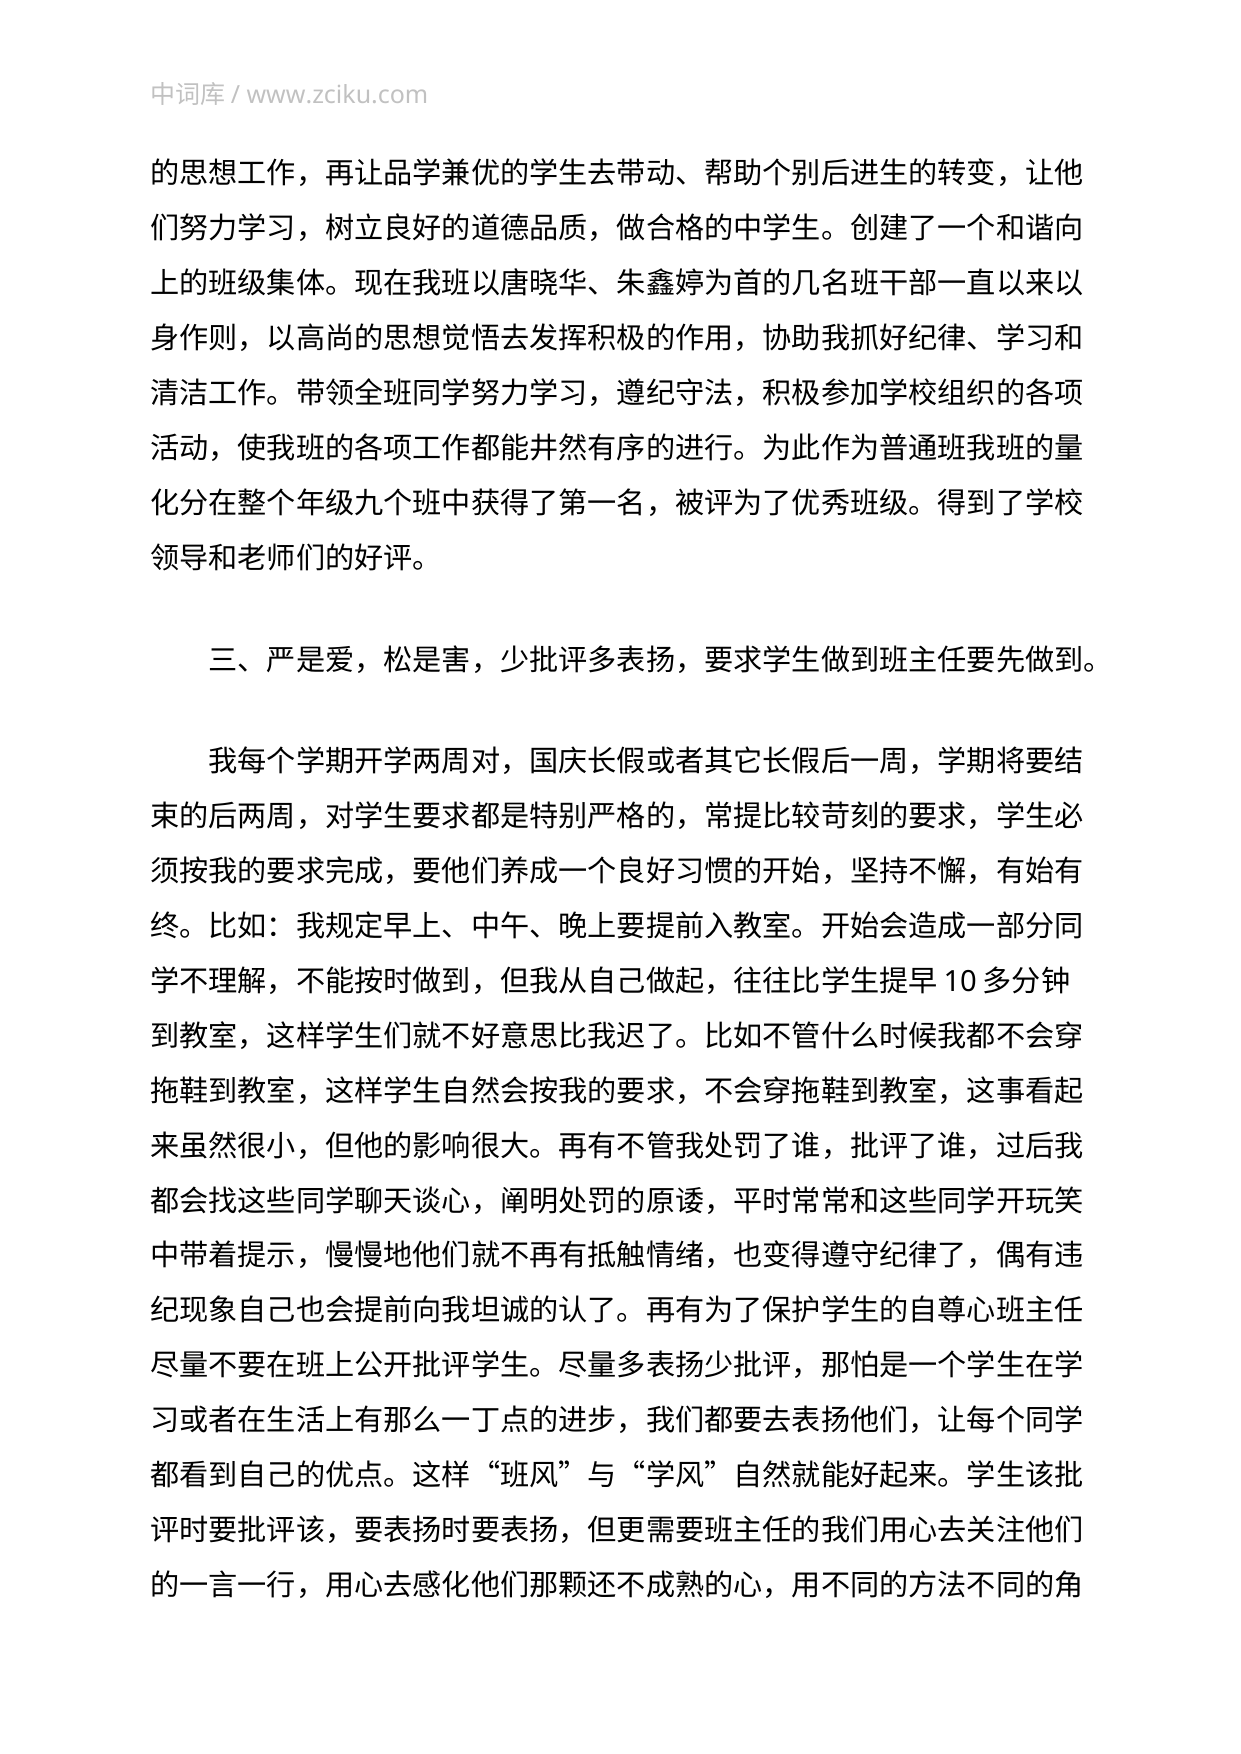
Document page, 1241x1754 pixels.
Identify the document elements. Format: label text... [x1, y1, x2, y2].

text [150, 738, 1090, 1604]
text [150, 150, 1090, 577]
text 三、严是爱，松是害，少批评多表扬，要求学生做到班主任要先做到。 [150, 636, 1090, 678]
